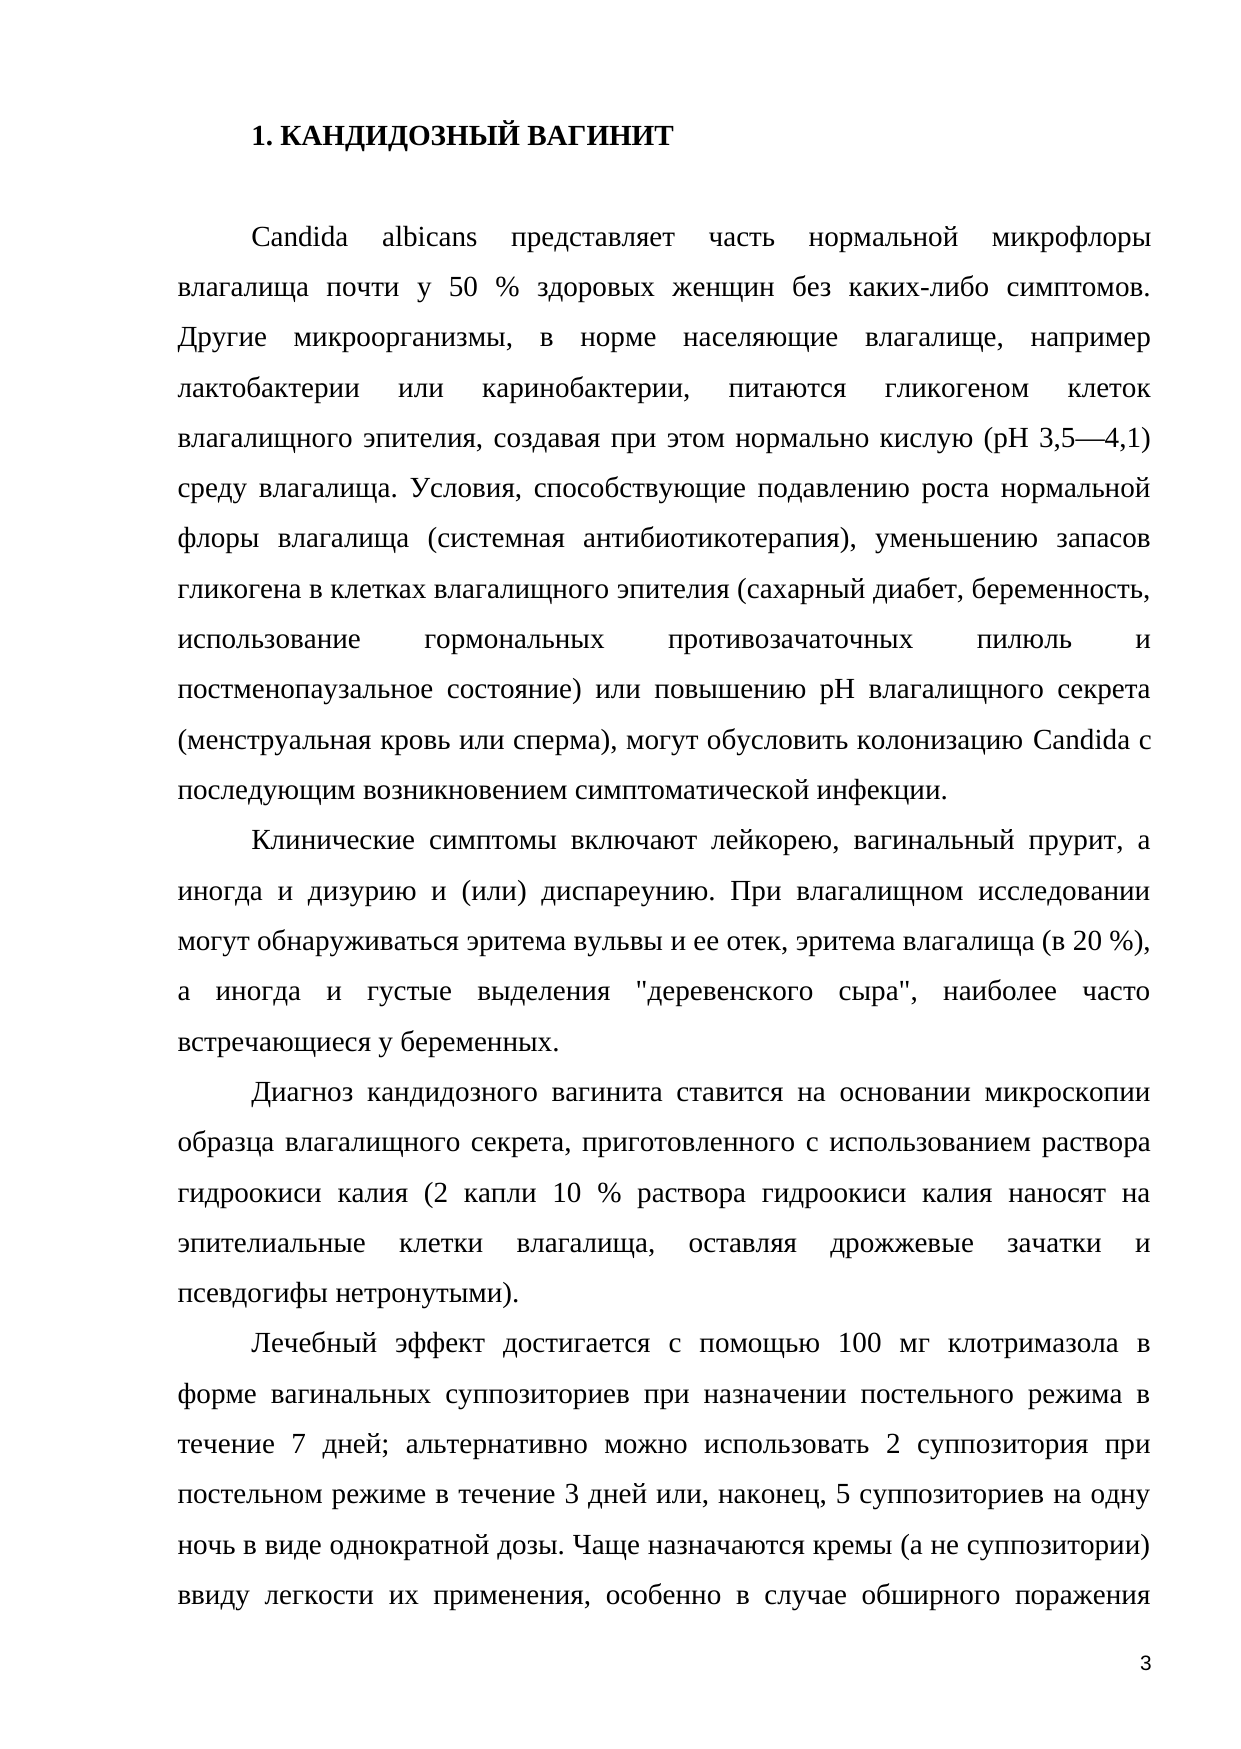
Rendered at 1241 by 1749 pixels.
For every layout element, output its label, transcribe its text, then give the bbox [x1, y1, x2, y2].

text Candida albicans представляет часть нормальной микрофлоры влагалища почти у 50 % здоровых женщин без каких-либо симптомов. Другие микроорганизмы, в норме населяющие влагалище, например лактобактерии или каринобактерии, питаются гликогеном клеток влагалищного эпителия, создавая при этом нормально кислую (рН 3,5—4,1) среду влагалища. Условия, способствующие подавлению роста нормальной флоры влагалища (системная антибиотикотерапия), уменьшению запасов гликогена в клетках влагалищного эпителия (сахарный диабет, беременность, использование гормональных противозачаточных пилюль и постменопаузальное состояние) или повышению рН влагалищного секрета (менструальная кровь или сперма), могут обусловить колонизацию Candida с последующим возникновением симптоматической инфекции. [177, 219, 1152, 806]
text Клинические симптомы включают лейкорею, вагинальный прурит, а иногда и дизурию и (или) диспареунию. При влагалищном исследовании могут обнаруживаться эритема вульвы и ее отек, эритема влагалища (в 20 %), а иногда и густые выделения "деревенского сыра", наиболее часто встречающиеся у беременных. [177, 822, 1152, 1057]
text Диагноз кандидозного вагинита ставится на основании микроскопии образца влагалищного секрета, приготовленного с использованием раствора гидроокиси калия (2 капли 10 % раствора гидроокиси калия наносят на эпителиальные клетки влагалища, оставляя дрожжевые зачатки и псевдогифы нетронутыми). [177, 1074, 1152, 1309]
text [177, 1326, 1152, 1611]
text 1. КАНДИДОЗНЫЙ ВАГИНИТ [177, 118, 1152, 152]
